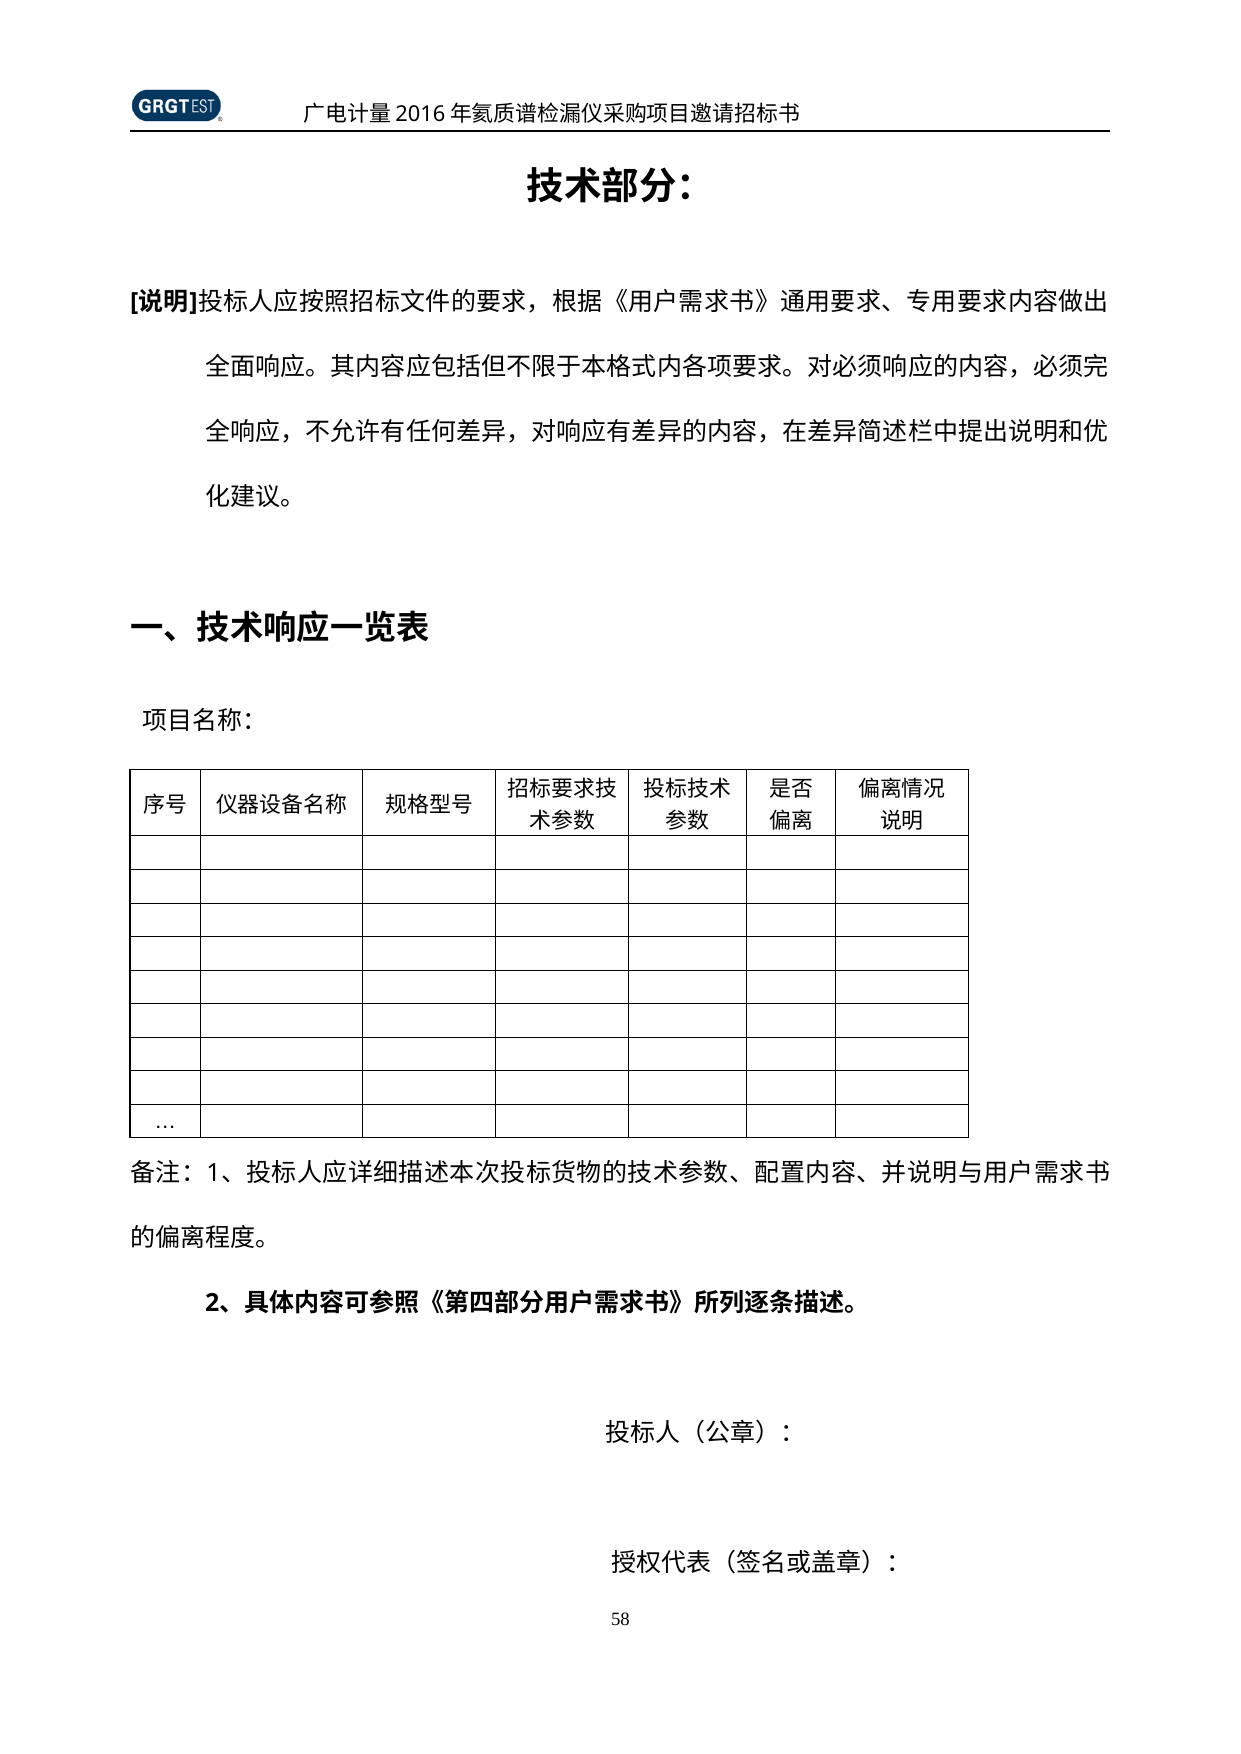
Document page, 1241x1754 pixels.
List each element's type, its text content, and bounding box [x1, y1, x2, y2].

table_cell [747, 1038, 835, 1070]
text 2、具体内容可参照《第四部分用户需求书》所列逐条描述。 [205, 1268, 1110, 1333]
table_cell [131, 1071, 200, 1104]
table_cell [836, 937, 968, 969]
table_cell [629, 1071, 746, 1104]
table_cell [131, 904, 200, 936]
table_cell … [131, 1105, 200, 1137]
table_cell [131, 836, 200, 869]
text [说明]投标人应按照招标文件的要求，根据《用户需求书》通用要求、专用要求内容做出全面响应。其内容应包括但不限于本格式内各项要求。对必须响应的内容，必须完全响应，不允许有任何差异，对响应有差异的内容，在差异简述栏中提出说明和优化建议。 [130, 267, 1110, 527]
table_cell [836, 1105, 968, 1137]
table_cell [363, 971, 495, 1003]
table_cell [496, 904, 628, 936]
table_cell [747, 971, 835, 1003]
table_cell [496, 836, 628, 869]
table_cell [629, 1105, 746, 1137]
table_cell [201, 1071, 362, 1104]
table_cell [836, 904, 968, 936]
table_cell [836, 971, 968, 1003]
table_cell [629, 1004, 746, 1037]
table_cell [363, 1071, 495, 1104]
table_header 规格型号 [363, 770, 495, 835]
table_cell [201, 1105, 362, 1137]
table_cell [836, 1038, 968, 1070]
table_header 招标要求技术参数 [496, 770, 628, 835]
table_cell [836, 1071, 968, 1104]
table_cell [363, 937, 495, 969]
text 授权代表（签名或盖章）： [130, 1528, 1110, 1593]
subtitle 技术部分： [130, 151, 1110, 216]
table_cell [496, 1038, 628, 1070]
table_cell [629, 971, 746, 1003]
table_cell [747, 1105, 835, 1137]
text 投标人（公章）： [130, 1398, 1110, 1463]
table_cell [496, 1105, 628, 1137]
table_cell [363, 904, 495, 936]
table_cell [747, 937, 835, 969]
table_cell [629, 870, 746, 902]
table_cell [629, 937, 746, 969]
table_cell [836, 870, 968, 902]
table_cell [496, 937, 628, 969]
table_cell [836, 836, 968, 869]
table_cell [747, 870, 835, 902]
picture [129, 88, 224, 122]
table_cell [201, 971, 362, 1003]
table_cell [131, 1004, 200, 1037]
table_cell [201, 904, 362, 936]
table_cell [131, 971, 200, 1003]
table_cell [363, 836, 495, 869]
table_cell [363, 1105, 495, 1137]
table_cell [201, 870, 362, 902]
table_cell [496, 971, 628, 1003]
table_cell [363, 1038, 495, 1070]
table_cell [496, 1071, 628, 1104]
table_cell [747, 836, 835, 869]
table_header 偏离情况 说明 [836, 770, 968, 835]
table_cell [496, 1004, 628, 1037]
text 备注：1、投标人应详细描述本次投标货物的技术参数、配置内容、并说明与用户需求书的偏离程度。 [130, 1138, 1110, 1268]
table_cell [747, 1004, 835, 1037]
table_cell [629, 836, 746, 869]
table_header 投标技术参数 [629, 770, 746, 835]
table_cell [496, 870, 628, 902]
table_cell [836, 1004, 968, 1037]
table_cell [747, 904, 835, 936]
table_cell [363, 870, 495, 902]
table_cell [201, 836, 362, 869]
table_header 是否 偏离 [747, 770, 835, 835]
table_header 仪器设备名称 [201, 770, 362, 835]
table_cell [131, 1038, 200, 1070]
text 项目名称： [130, 686, 1110, 751]
table_cell [131, 937, 200, 969]
table_cell [363, 1004, 495, 1037]
table_cell [201, 937, 362, 969]
table_cell [629, 904, 746, 936]
table_header 序号 [131, 770, 200, 835]
table_cell [131, 870, 200, 902]
table_cell [747, 1071, 835, 1104]
table_cell [201, 1004, 362, 1037]
subtitle 一、技术响应一览表 [130, 592, 1110, 657]
table_cell [201, 1038, 362, 1070]
table_cell [629, 1038, 746, 1070]
